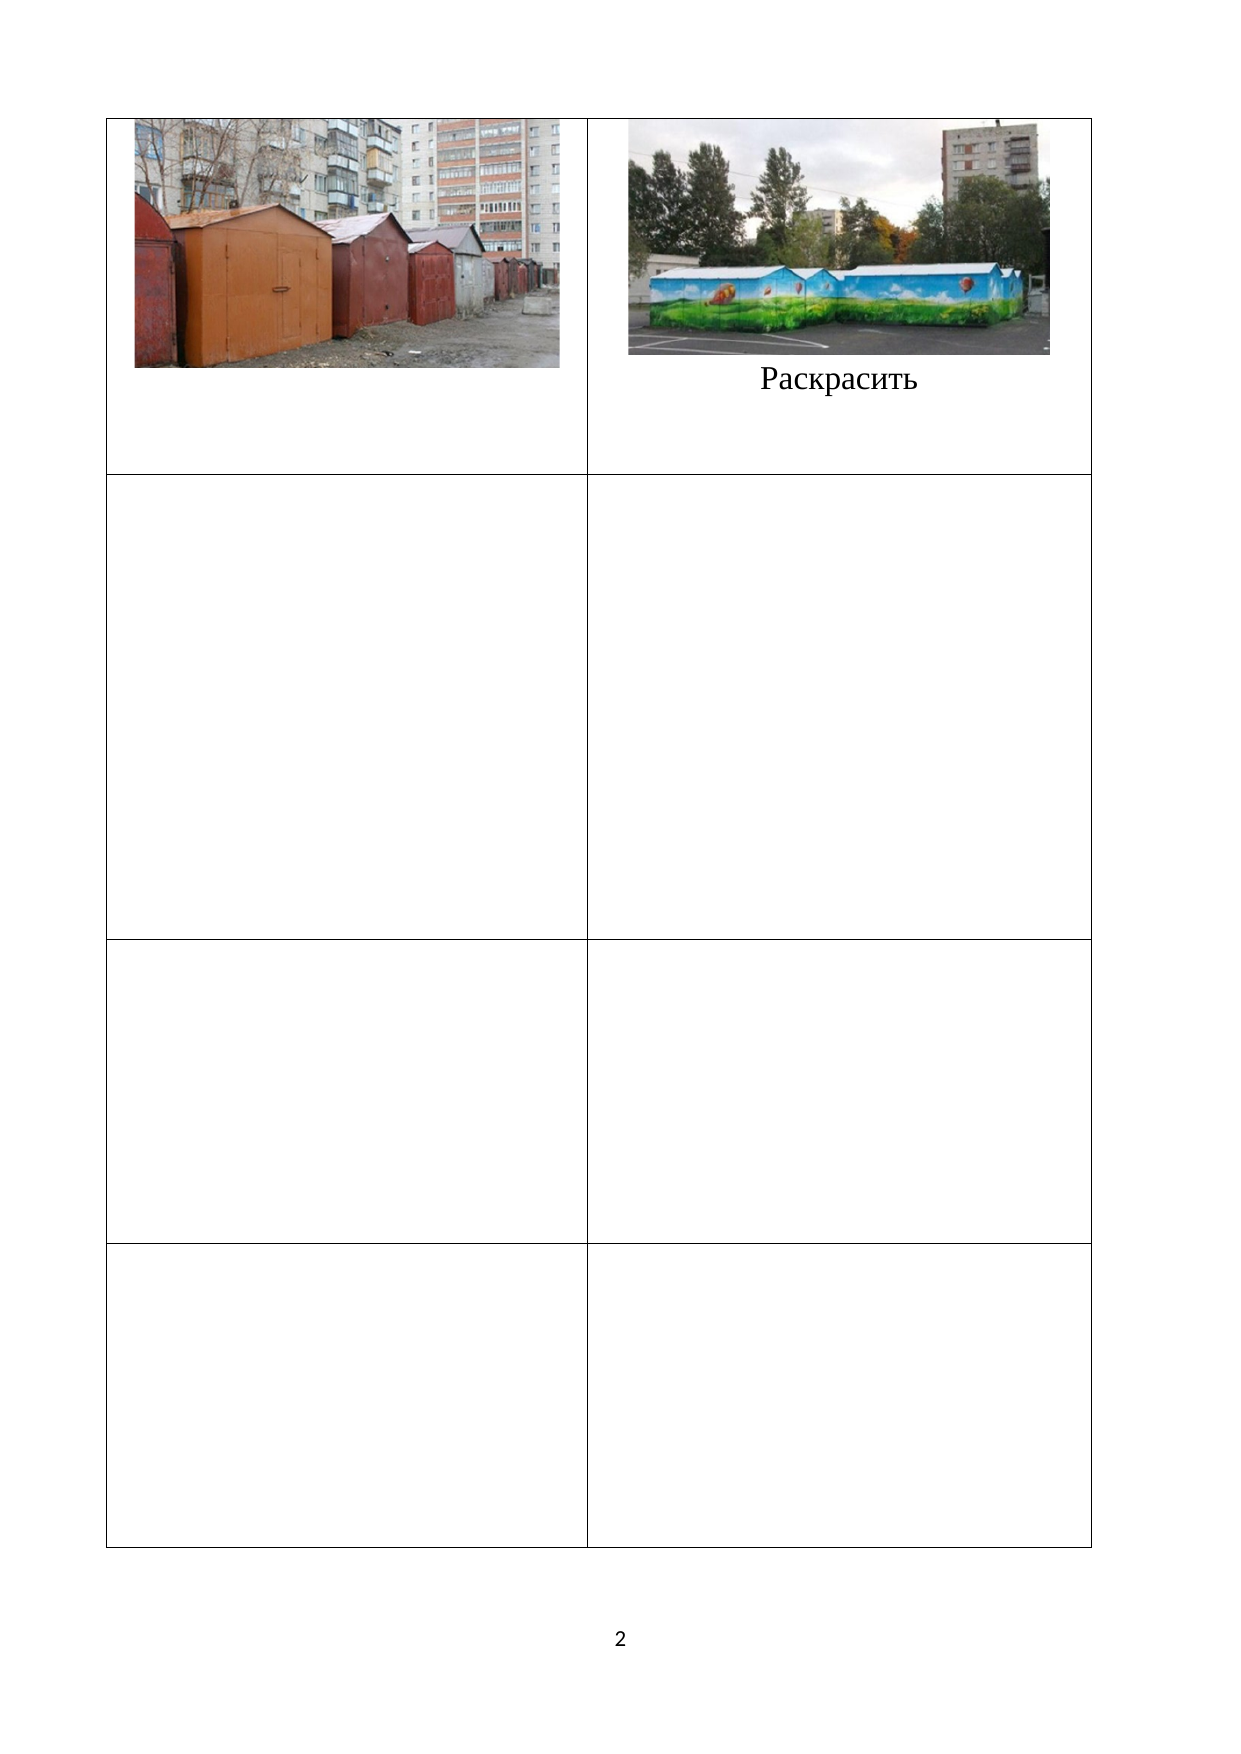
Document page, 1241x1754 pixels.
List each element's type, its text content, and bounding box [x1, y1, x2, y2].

table_cell [588, 475, 1091, 939]
table_cell [107, 940, 587, 1243]
table_cell [588, 1244, 1091, 1547]
table_cell [107, 1244, 587, 1547]
picture [134, 119, 560, 368]
table_cell Старые гаражи [107, 119, 587, 474]
table_cell [107, 475, 587, 939]
picture [628, 119, 1050, 355]
table_cell [588, 940, 1091, 1243]
table_cell Раскрасить [588, 119, 1091, 474]
